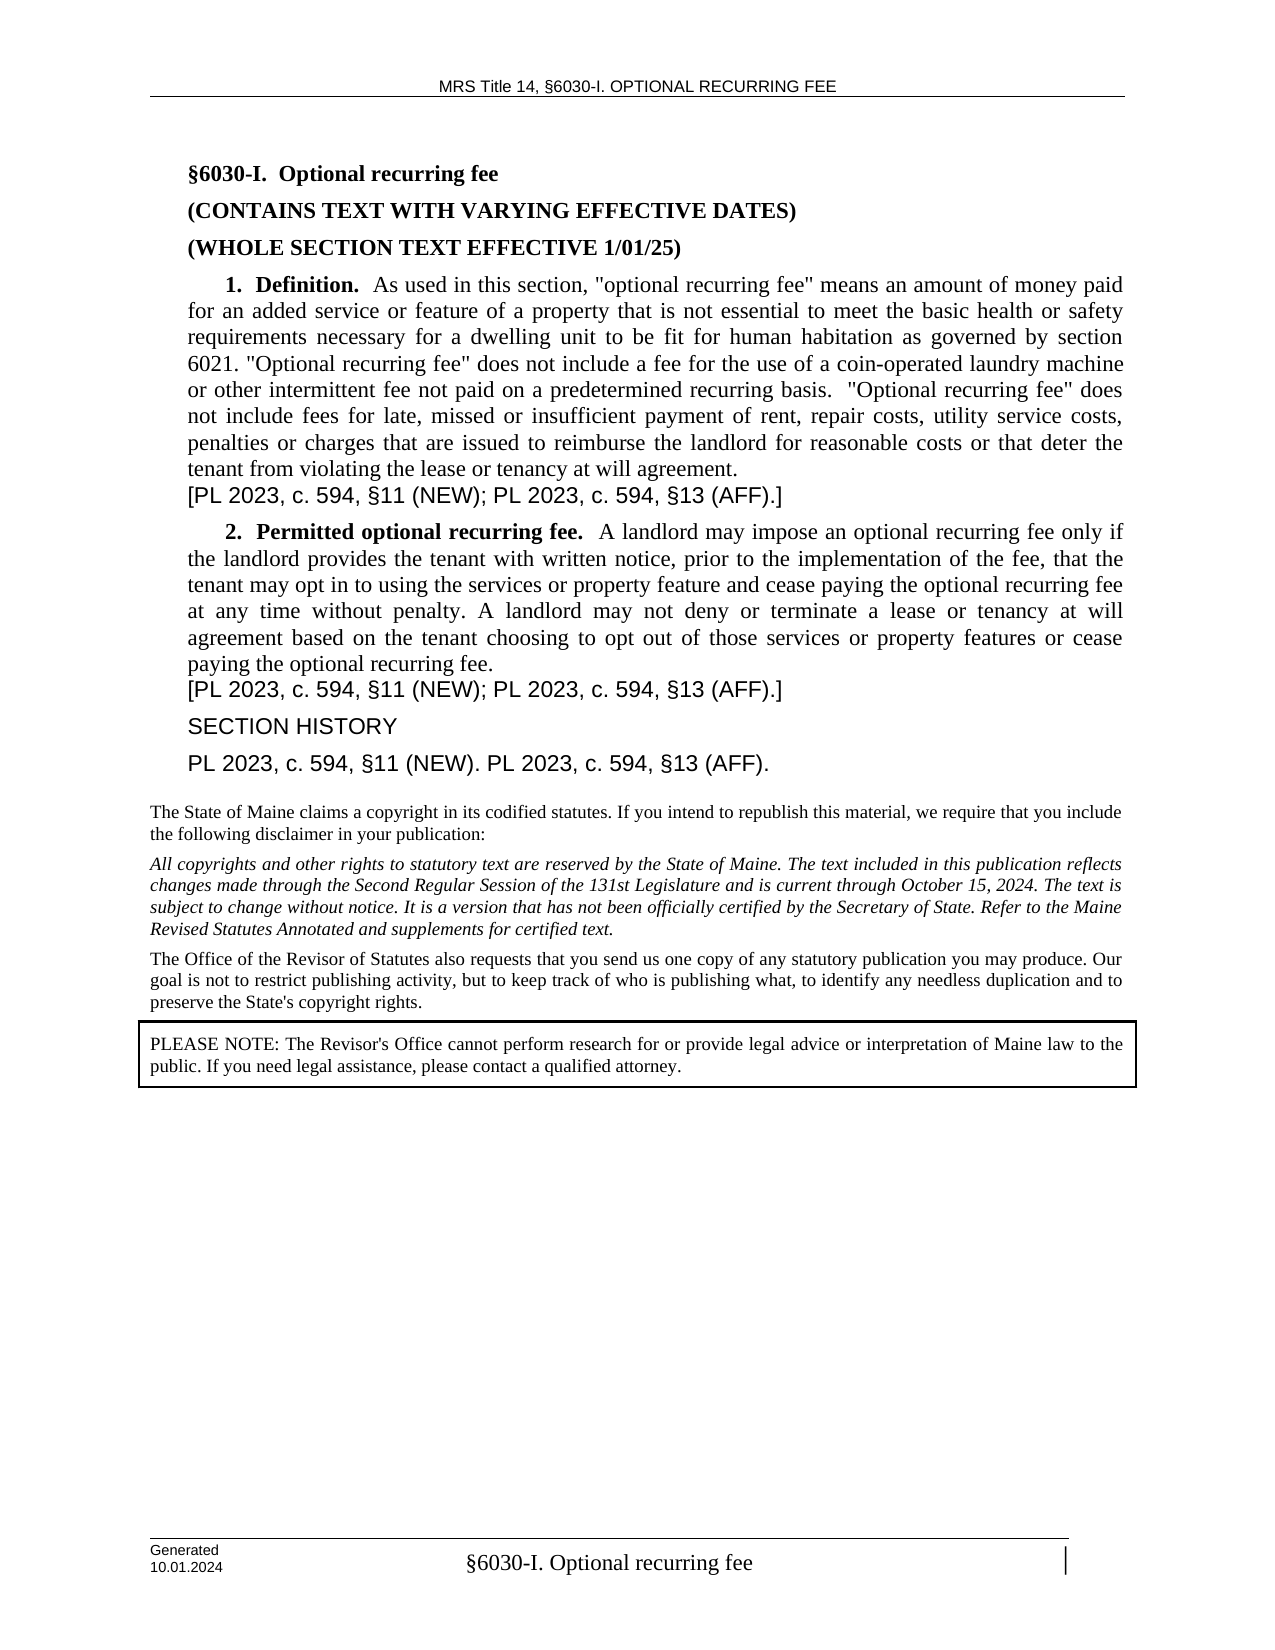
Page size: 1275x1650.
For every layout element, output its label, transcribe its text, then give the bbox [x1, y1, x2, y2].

text SECTION HISTORY [187, 713, 1125, 739]
text (WHOLE SECTION TEXT EFFECTIVE 1/01/25) [187, 234, 1125, 260]
text The State of Maine claims a copyright in its codified statutes. If you intend to republish this material, we require that you include the following disclaimer in your publication: [150, 801, 1125, 844]
text 2. Permitted optional recurring fee. A landlord may impose an optional recurring fee only if the landlord provides the tenant with written notice, prior to the implementation of the fee, that the tenant may opt in to using the services or property feature and cease paying the optional recurring fee at any time without penalty. A landlord may not deny or terminate a lease or tenancy at will agreement based on the tenant choosing to opt out of those services or property features or cease paying the optional recurring fee. [187, 518, 1125, 676]
text [PL 2023, c. 594, §11 (NEW); PL 2023, c. 594, §13 (AFF).] [187, 676, 1125, 703]
text PLEASE NOTE: The Revisor's Office cannot perform research for or provide legal advice or interpretation of Maine law to the public. If you need legal assistance, please contact a qualified attorney. [140, 1023, 1135, 1086]
text PL 2023, c. 594, §11 (NEW). PL 2023, c. 594, §13 (AFF). [187, 750, 1125, 776]
text The Office of the Revisor of Statutes also requests that you send us one copy of any statutory publication you may produce. Our goal is not to restrict publishing activity, but to keep track of who is publishing what, to identify any needless duplication and to preserve the State's copyright rights. [150, 947, 1125, 1012]
text 1. Definition. As used in this section, "optional recurring fee" means an amount of money paid for an added service or feature of a property that is not essential to meet the basic health or safety requirements necessary for a dwelling unit to be fit for human habitation as governed by section 6021. "Optional recurring fee" does not include a fee for the use of a coin-operated laundry machine or other intermittent fee not paid on a predetermined recurring basis. "Optional recurring fee" does not include fees for late, missed or insufficient payment of rent, repair costs, utility service costs, penalties or charges that are issued to reimburse the landlord for reasonable costs or that deter the tenant from violating the lease or tenancy at will agreement. [187, 271, 1125, 482]
text [PL 2023, c. 594, §11 (NEW); PL 2023, c. 594, §13 (AFF).] [187, 482, 1125, 508]
text All copyrights and other rights to statutory text are reserved by the State of Maine. The text included in this publication reflects changes made through the Second Regular Session of the 131st Legislature and is current through October 15, 2024 . The text is subject to change without notice. It is a version that has not been officially certified by the Secretary of State. Refer to the Maine Revised Statutes Annotated and supplements for certified text. [150, 853, 1125, 939]
text (CONTAINS TEXT WITH VARYING EFFECTIVE DATES) [187, 197, 1125, 223]
text §6030-I. Optional recurring fee [187, 160, 1125, 187]
